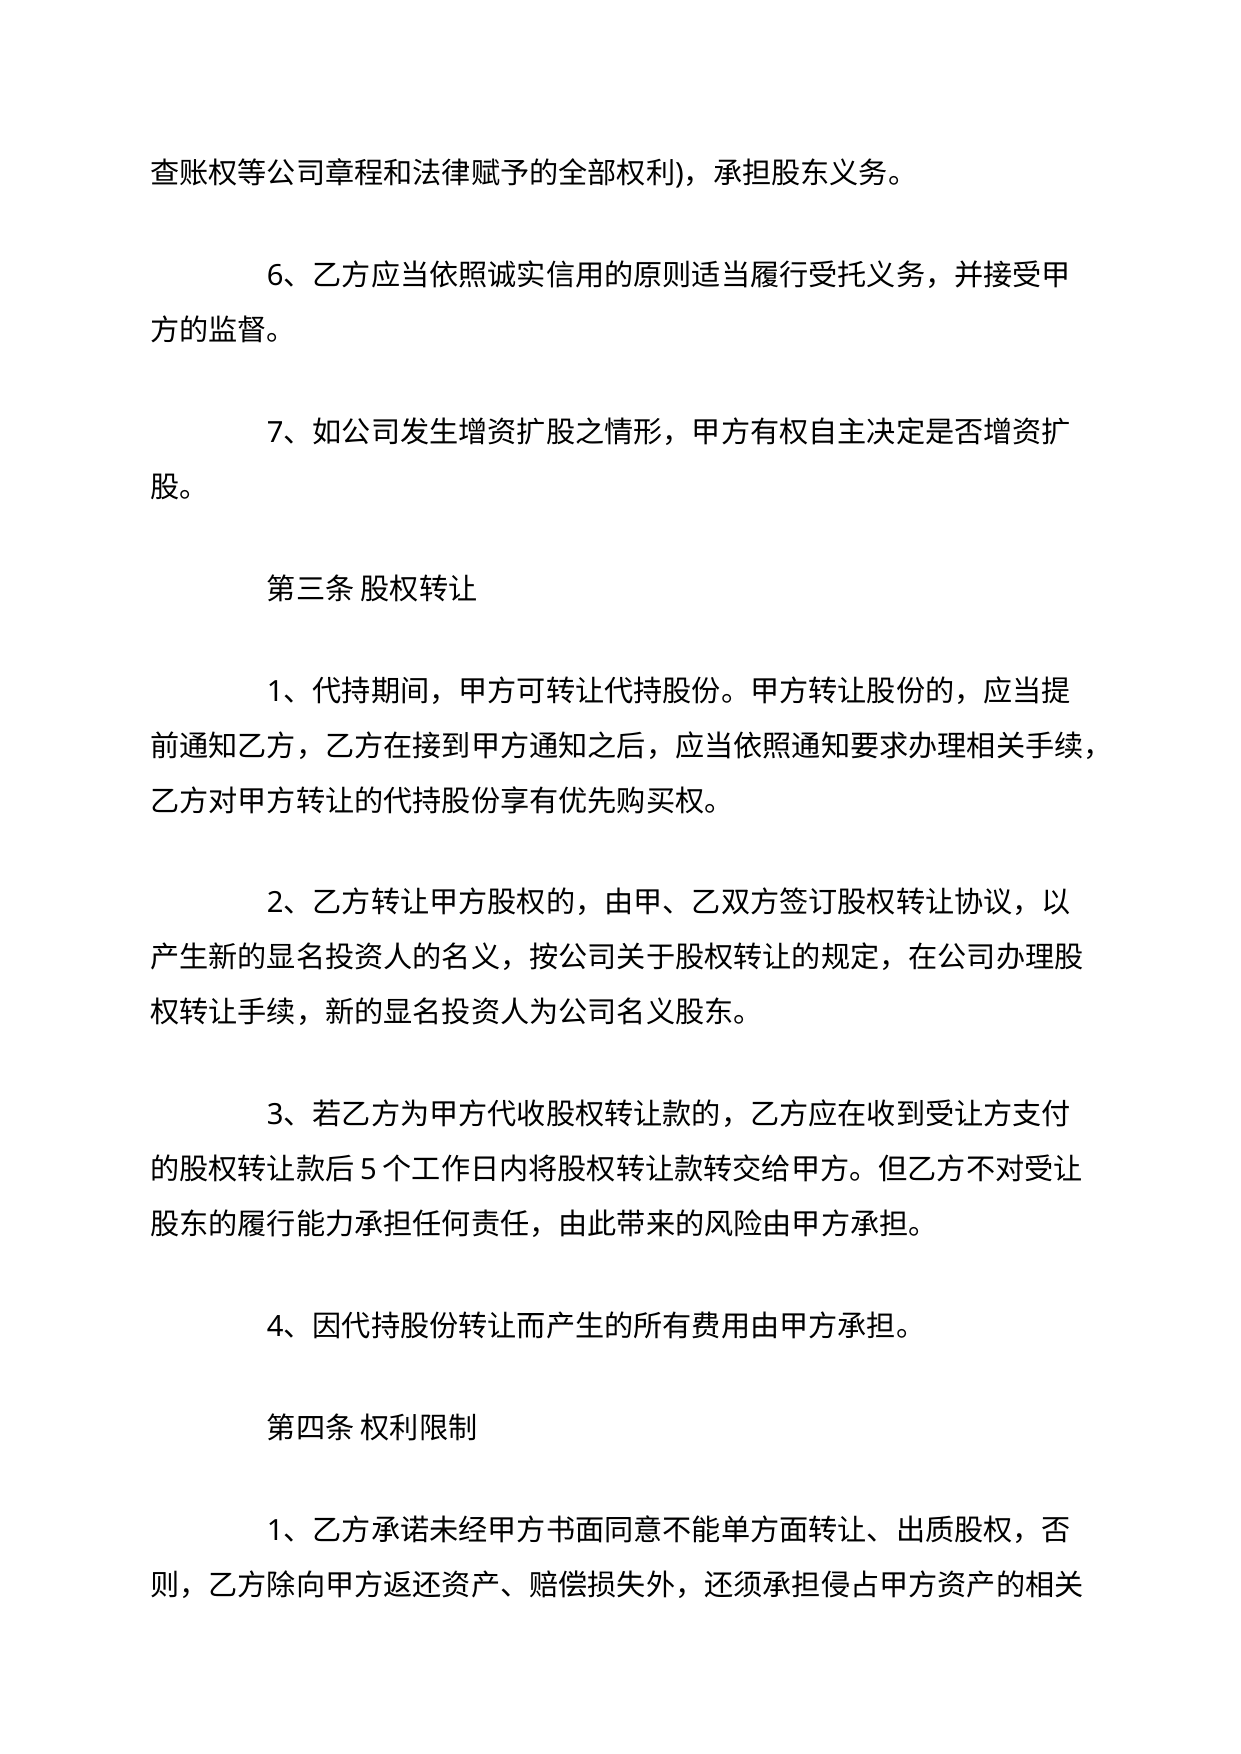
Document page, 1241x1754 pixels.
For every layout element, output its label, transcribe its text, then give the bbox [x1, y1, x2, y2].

text 1、代持期间，甲方可转让代持股份。甲方转让股份的，应当提前通知乙方，乙方在接到甲方通知之后，应当依照通知要求办理相关手续，乙方对甲方转让的代持股份享有优先购买权。 [150, 667, 1090, 819]
text 6、乙方应当依照诚实信用的原则适当履行受托义务，并接受甲方的监督。 [150, 252, 1090, 349]
text 3、若乙方为甲方代收股权转让款的，乙方应在收到受让方支付的股权转让款后5个工作日内将股权转让款转交给甲方。但乙方不对受让股东的履行能力承担任何责任，由此带来的风险由甲方承担。 [150, 1091, 1090, 1243]
text 第三条 股权转让 [150, 566, 1090, 608]
text 4、因代持股份转让而产生的所有费用由甲方承担。 [150, 1302, 1090, 1345]
text 7、如公司发生增资扩股之情形，甲方有权自主决定是否增资扩股。 [150, 409, 1090, 506]
text 第四条 权利限制 [150, 1404, 1090, 1447]
text 2、乙方转让甲方股权的，由甲、乙双方签订股权转让协议，以产生新的显名投资人的名义，按公司关于股权转让的规定，在公司办理股权转让手续，新的显名投资人为公司名义股东。 [150, 879, 1090, 1031]
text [150, 1506, 1090, 1603]
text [150, 150, 1090, 192]
